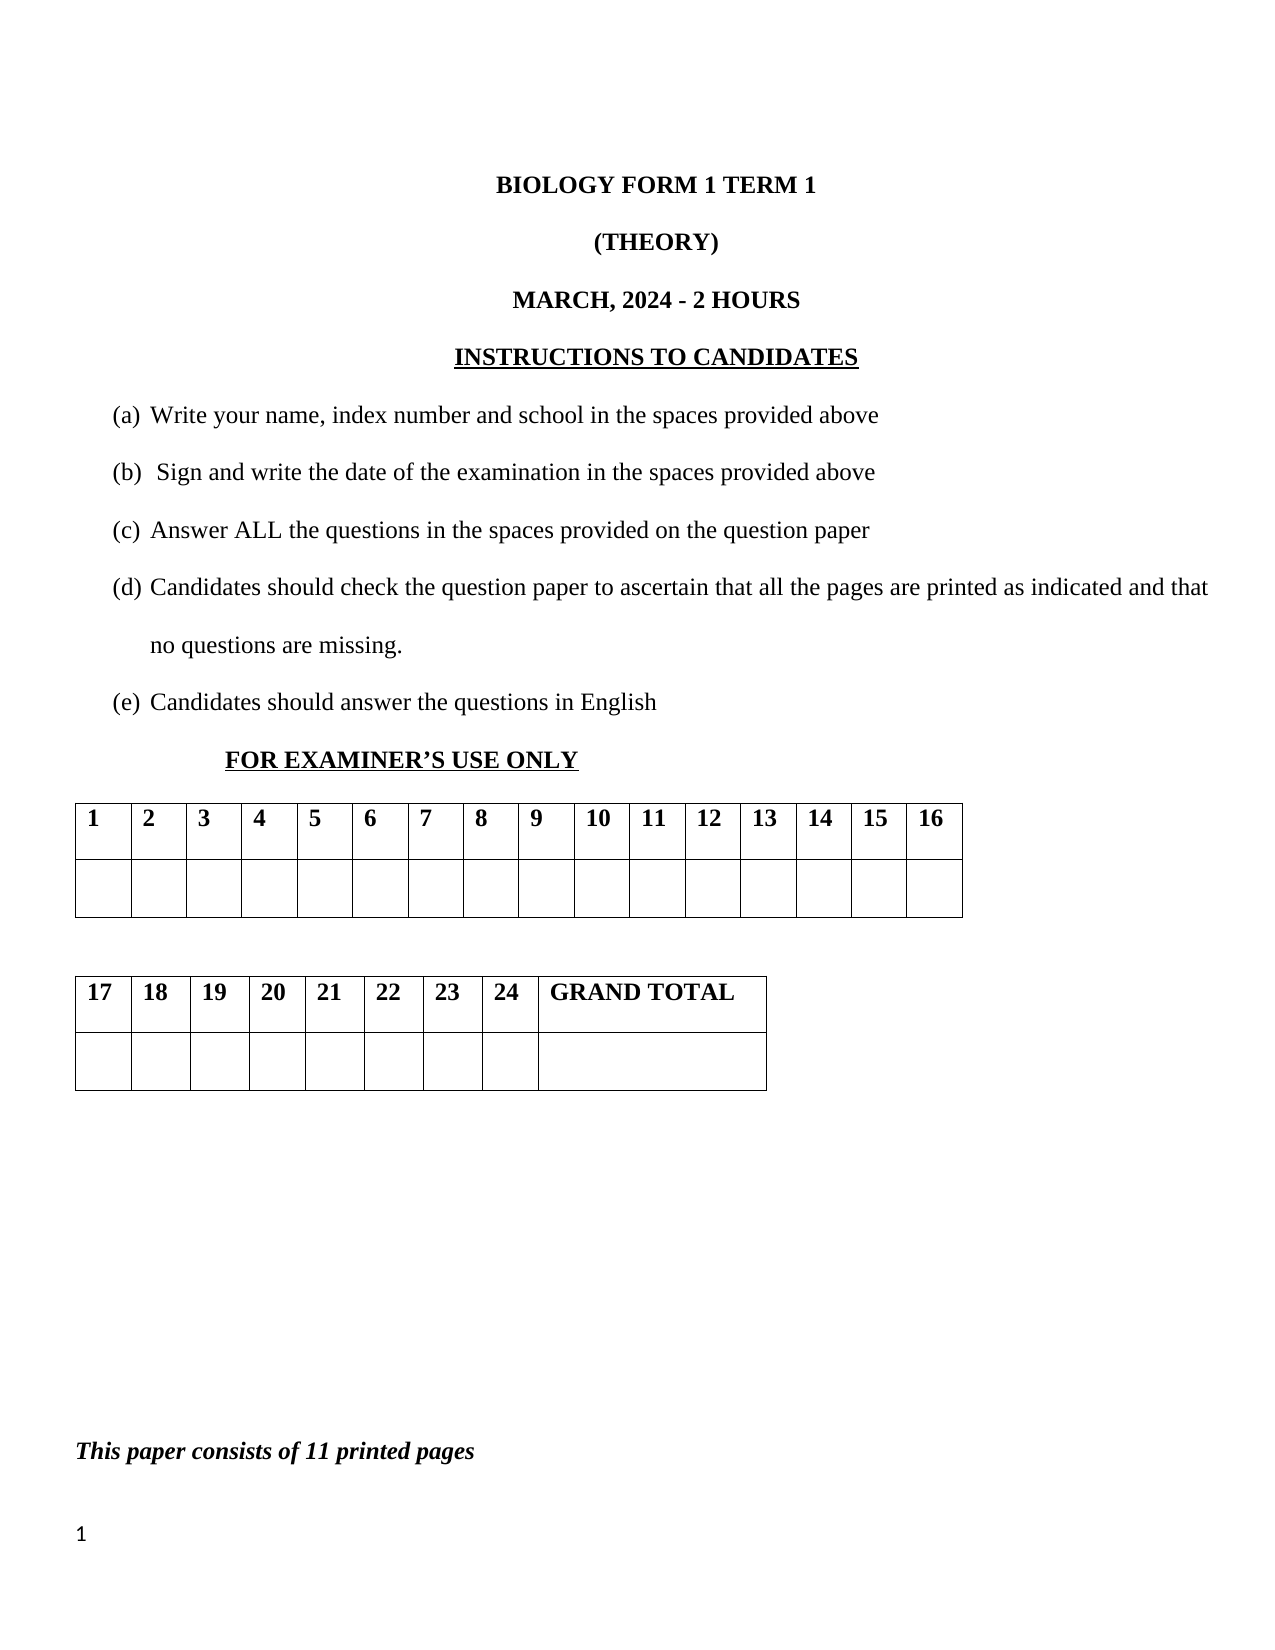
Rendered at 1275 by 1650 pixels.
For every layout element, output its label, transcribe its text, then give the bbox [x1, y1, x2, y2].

table_cell [409, 860, 463, 917]
table_header 6 [353, 804, 408, 858]
list Candidates should check the question paper to ascertain that all the pages are printed as indicated and that no questions are missing. [112, 572, 1237, 659]
table_cell [353, 860, 408, 917]
table_cell [76, 860, 131, 917]
table_header 24 [483, 977, 538, 1032]
text MARCH, 2024 - 2 HOURS [75, 285, 1237, 314]
table_header 8 [464, 804, 518, 858]
text This paper consists of 11 printed pages [75, 1436, 1237, 1465]
table_header 18 [132, 977, 190, 1032]
table_cell [76, 1033, 131, 1090]
table_cell [365, 1033, 423, 1090]
table_cell [539, 1033, 766, 1090]
table_cell [741, 860, 796, 917]
table_cell [298, 860, 352, 917]
table_header GRAND TOTAL [539, 977, 766, 1032]
list Write your name, index number and school in the spaces provided above [112, 400, 1237, 429]
table_cell [464, 860, 518, 917]
table_cell [191, 1033, 249, 1090]
table_header 17 [76, 977, 131, 1032]
table_header 7 [409, 804, 463, 858]
table_cell [797, 860, 851, 917]
table_header 3 [187, 804, 241, 858]
table_header 14 [797, 804, 851, 858]
table_cell [852, 860, 906, 917]
table_header 21 [306, 977, 364, 1032]
table_header 9 [519, 804, 574, 858]
table_header 11 [630, 804, 685, 858]
text INSTRUCTIONS TO CANDIDATES [75, 342, 1237, 371]
list Candidates should answer the questions in English [112, 687, 1237, 716]
table_header 16 [907, 804, 962, 858]
table_header 10 [575, 804, 629, 858]
table_cell [187, 860, 241, 917]
text BIOLOGY FORM 1 TERM 1 [75, 170, 1237, 199]
table_cell [306, 1033, 364, 1090]
table_header 20 [250, 977, 305, 1032]
table_cell [483, 1033, 538, 1090]
text (THEORY) [75, 227, 1237, 256]
table_header 12 [686, 804, 740, 858]
table_header 23 [424, 977, 482, 1032]
table_header 1 [76, 804, 131, 858]
table_header 15 [852, 804, 906, 858]
table_header 5 [298, 804, 352, 858]
table_cell [575, 860, 629, 917]
table_cell [519, 860, 574, 917]
table_cell [630, 860, 685, 917]
list Answer ALL the questions in the spaces provided on the question paper [112, 515, 1237, 544]
table_header 13 [741, 804, 796, 858]
table_cell [907, 860, 962, 917]
table_cell [424, 1033, 482, 1090]
table_header 4 [242, 804, 297, 858]
text FOR EXAMINER’S USE ONLY [187, 745, 1237, 774]
list Sign and write the date of the examination in the spaces provided above [112, 457, 1237, 486]
table_header 22 [365, 977, 423, 1032]
table_header 2 [132, 804, 186, 858]
table_cell [132, 1033, 190, 1090]
table_cell [250, 1033, 305, 1090]
table_cell [242, 860, 297, 917]
table_cell [132, 860, 186, 917]
table_cell [686, 860, 740, 917]
table_header 19 [191, 977, 249, 1032]
